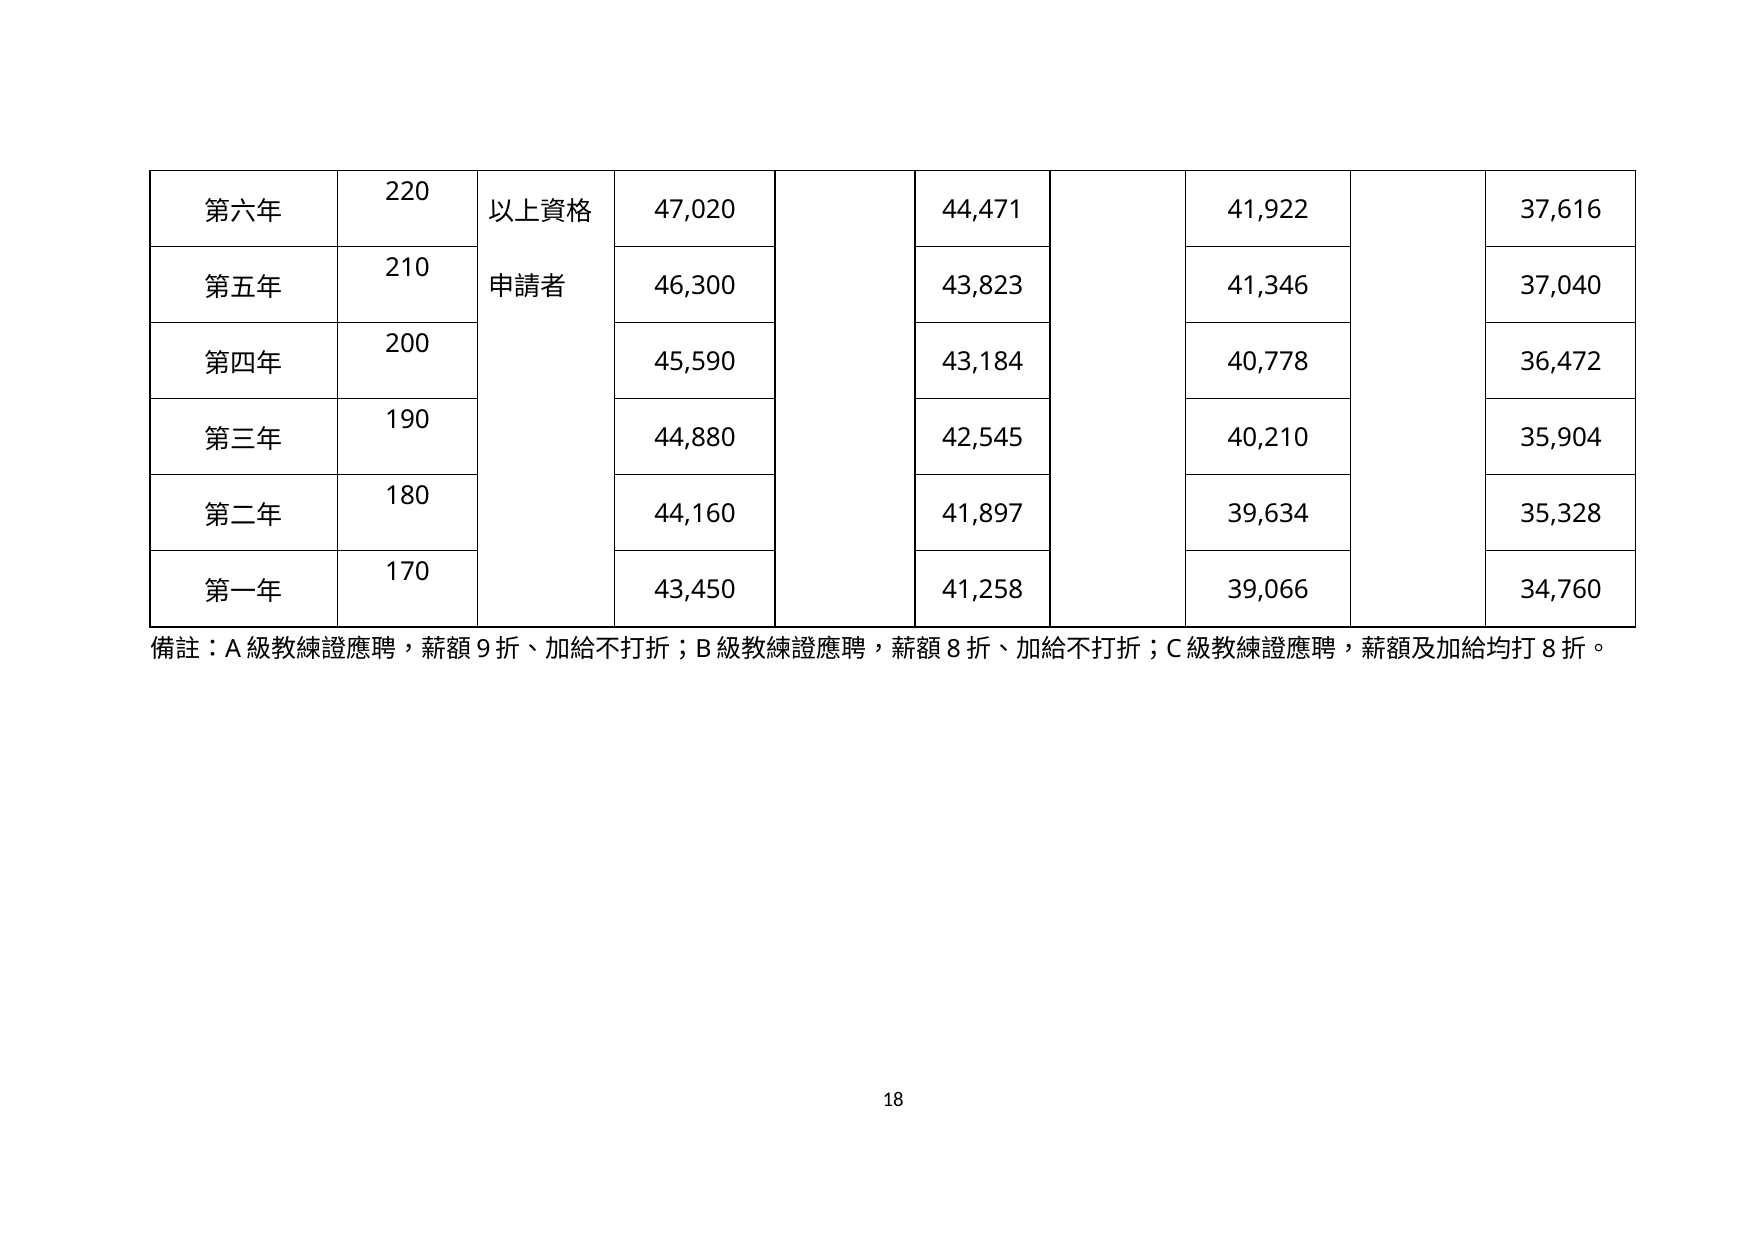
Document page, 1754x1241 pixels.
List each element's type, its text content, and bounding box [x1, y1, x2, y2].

table_cell 44,471 [916, 171, 1049, 246]
table_cell 43,450 [615, 551, 774, 626]
table_cell 41,922 [1186, 171, 1350, 246]
table_cell 170 [338, 551, 477, 626]
table_cell 190 [338, 399, 477, 474]
table_cell 220 [338, 171, 477, 246]
table_cell 40,210 [1186, 399, 1350, 474]
table_cell 36,472 [1486, 323, 1635, 398]
table_cell 42,545 [916, 399, 1049, 474]
table_cell 41,897 [916, 475, 1049, 550]
table_cell 37,616 [1486, 171, 1635, 246]
table_cell 第三年 [151, 399, 337, 474]
table_cell 43,184 [916, 323, 1049, 398]
table_cell 37,040 [1486, 247, 1635, 322]
table_cell 46,300 [615, 247, 774, 322]
table_cell 第二年 [151, 475, 337, 550]
text 備註：A級教練證應聘，薪額9折、加給不打折；B級教練證應聘，薪額8折、加給不打折；C級教練證應聘，薪額及加給均打8折。 [150, 628, 1636, 665]
table_cell 44,160 [615, 475, 774, 550]
table_cell 45,590 [615, 323, 774, 398]
table_cell 41,258 [916, 551, 1049, 626]
table_cell 35,904 [1486, 399, 1635, 474]
table_cell 180 [338, 475, 477, 550]
table_cell 35,328 [1486, 475, 1635, 550]
table_cell 210 [338, 247, 477, 322]
table_cell 34,760 [1486, 551, 1635, 626]
table_cell 44,880 [615, 399, 774, 474]
table_cell 40,778 [1186, 323, 1350, 398]
table_cell 39,634 [1186, 475, 1350, 550]
table_cell 43,823 [916, 247, 1049, 322]
table_cell 47,020 [615, 171, 774, 246]
table_cell 第一年 [151, 551, 337, 626]
table_cell 200 [338, 323, 477, 398]
table_cell 41,346 [1186, 247, 1350, 322]
table_cell 第四年 [151, 323, 337, 398]
table_cell 第六年 [151, 171, 337, 246]
table_cell 39,066 [1186, 551, 1350, 626]
table_cell 第五年 [151, 247, 337, 322]
